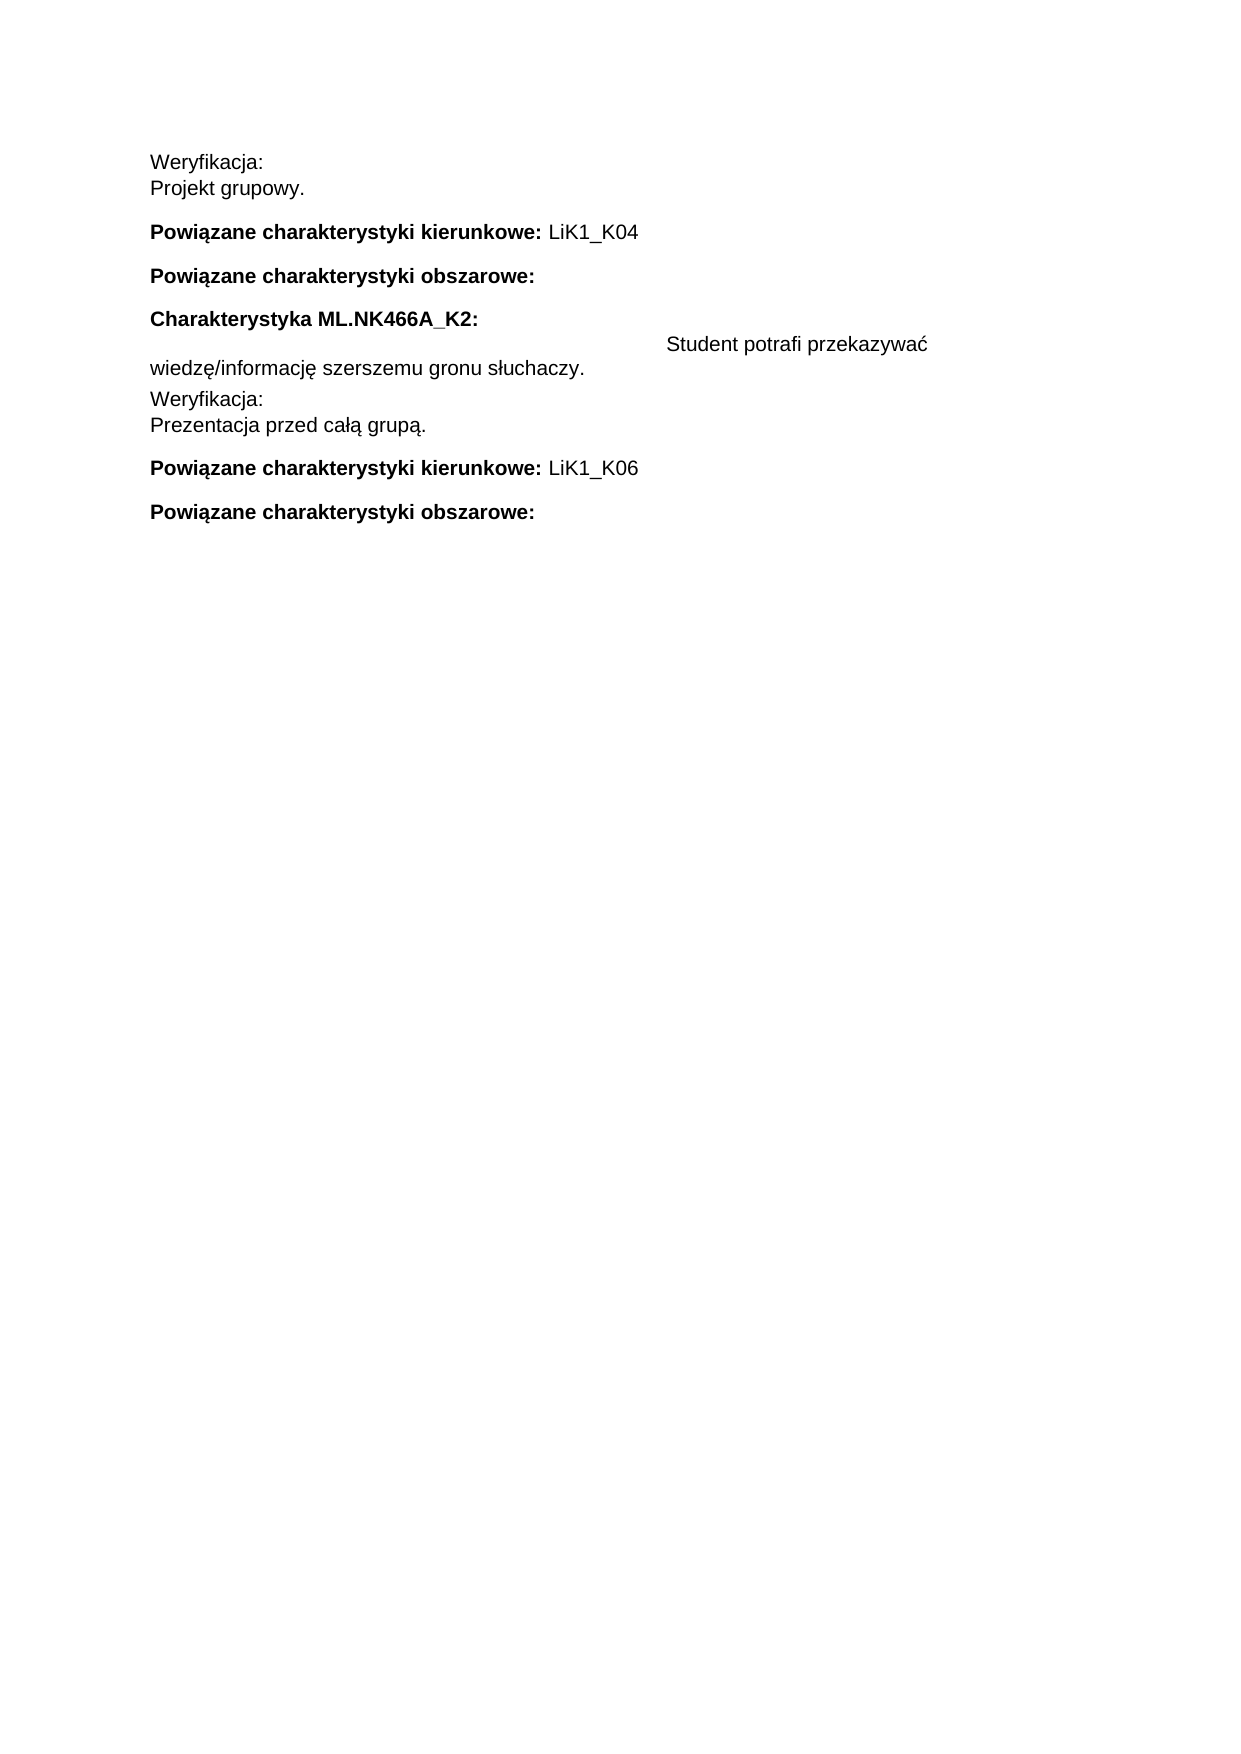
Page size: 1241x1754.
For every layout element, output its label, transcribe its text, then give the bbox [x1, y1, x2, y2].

text Powiązane charakterystyki obszarowe: [150, 500, 1090, 524]
text Weryfikacja: [150, 386, 1090, 410]
text Student potrafi przekazywać wiedzę/informację szerszemu gronu słuchaczy. [150, 332, 1090, 380]
text Projekt grupowy. [150, 176, 1090, 200]
text Charakterystyka ML.NK466A_K2: [150, 307, 1090, 331]
text Weryfikacja: [150, 150, 1090, 174]
text Powiązane charakterystyki kierunkowe: LiK1_K06 [150, 456, 1090, 480]
text Powiązane charakterystyki obszarowe: [150, 263, 1090, 287]
text Prezentacja przed całą grupą. [150, 412, 1090, 436]
text Powiązane charakterystyki kierunkowe: LiK1_K04 [150, 220, 1090, 244]
